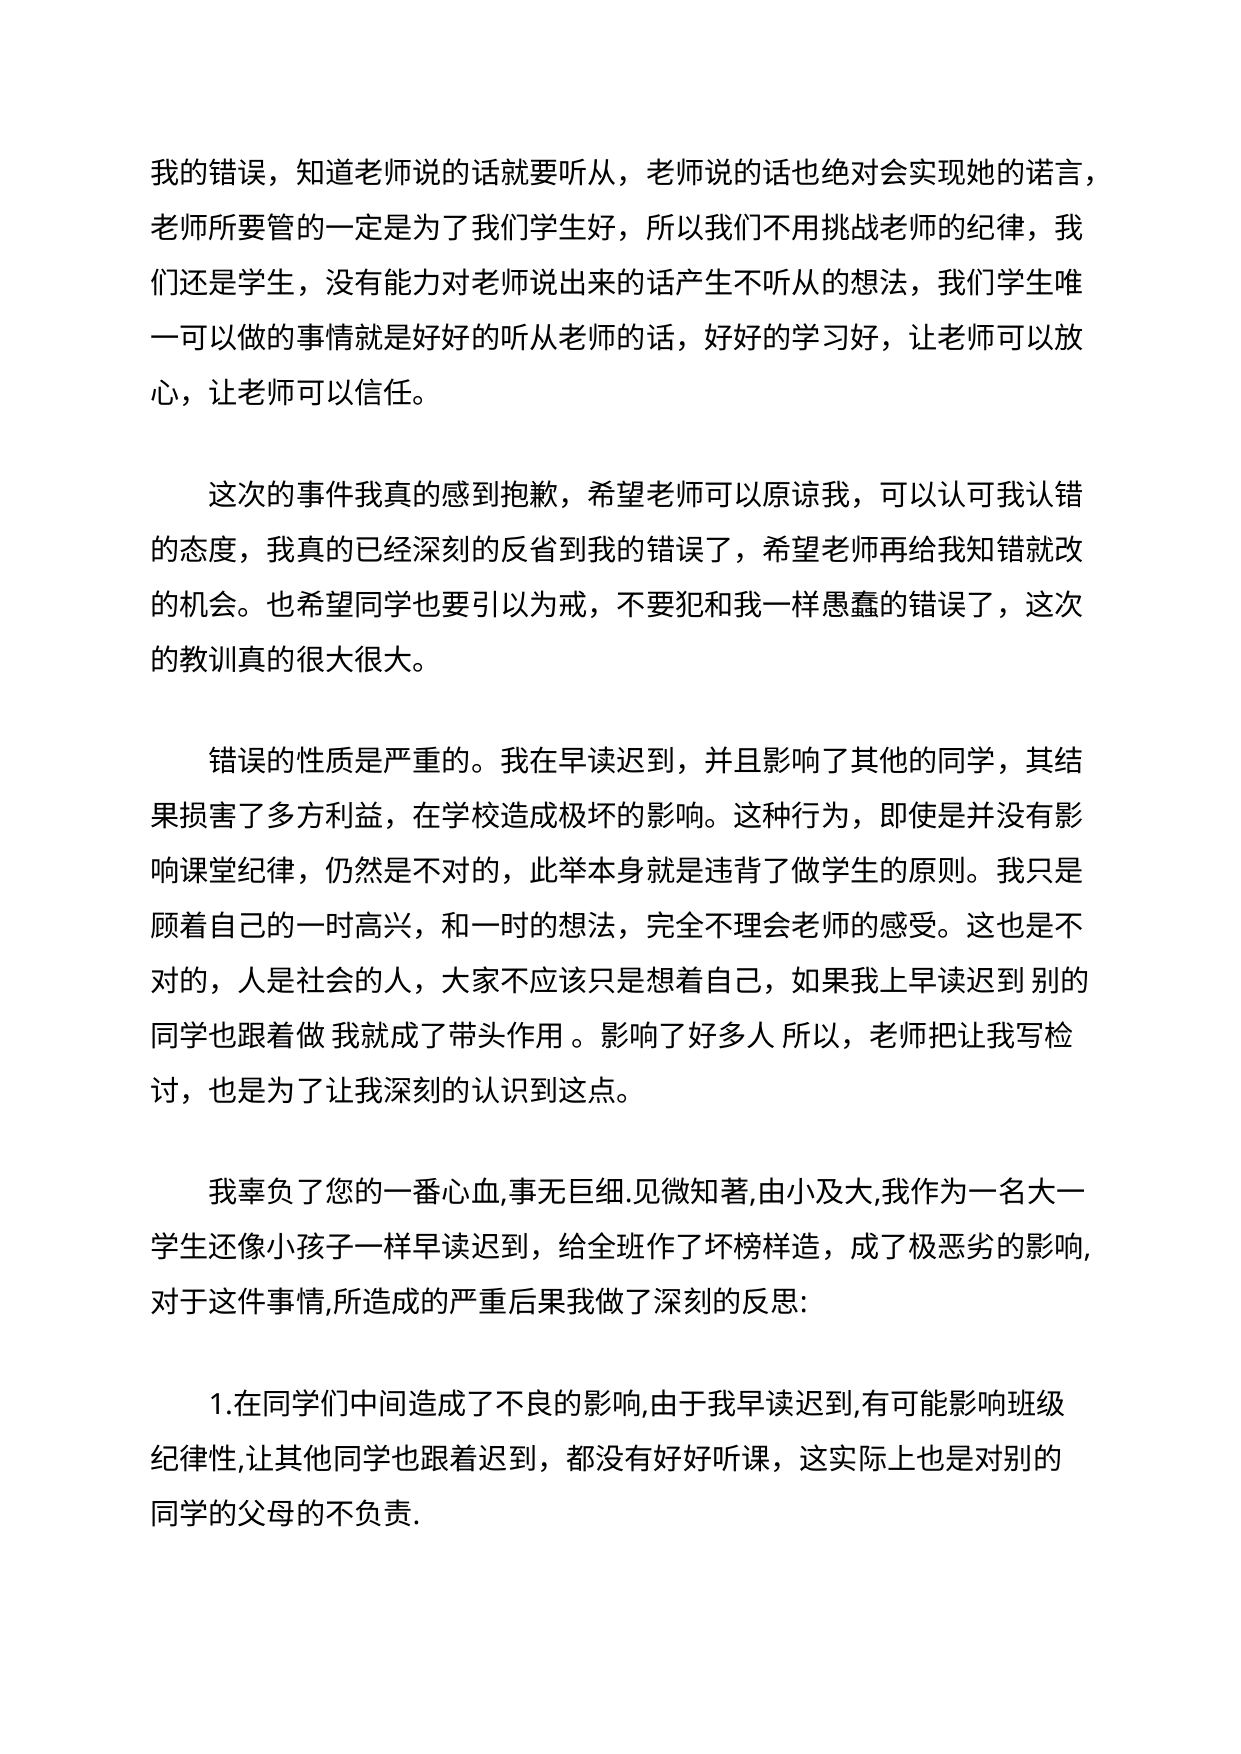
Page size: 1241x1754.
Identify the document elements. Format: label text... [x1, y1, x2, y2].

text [150, 150, 1090, 412]
text 这次的事件我真的感到抱歉，希望老师可以原谅我，可以认可我认错的态度，我真的已经深刻的反省到我的错误了，希望老师再给我知错就改的机会。也希望同学也要引以为戒，不要犯和我一样愚蠢的错误了，这次的教训真的很大很大。 [150, 471, 1090, 678]
text 1.在同学们中间造成了不良的影响,由于我早读迟到,有可能影响班级纪律性,让其他同学也跟着迟到，都没有好好听课，这实际上也是对别的同学的父母的不负责. [150, 1381, 1090, 1533]
text 我辜负了您的一番心血,事无巨细.见微知著,由小及大,我作为一名大一学生还像小孩子一样早读迟到，给全班作了坏榜样造，成了极恶劣的影响,对于这件事情,所造成的严重后果我做了深刻的反思: [150, 1169, 1090, 1321]
text 错误的性质是严重的。我在早读迟到，并且影响了其他的同学，其结果损害了多方利益，在学校造成极坏的影响。这种行为，即使是并没有影响课堂纪律，仍然是不对的，此举本身就是违背了做学生的原则。我只是顾着自己的一时高兴，和一时的想法，完全不理会老师的感受。这也是不对的，人是社会的人，大家不应该只是想着自己，如果我上早读迟到 别的同学也跟着做 我就成了带头作用 。影响了好多人 所以，老师把让我写检讨，也是为了让我深刻的认识到这点。 [150, 738, 1090, 1109]
